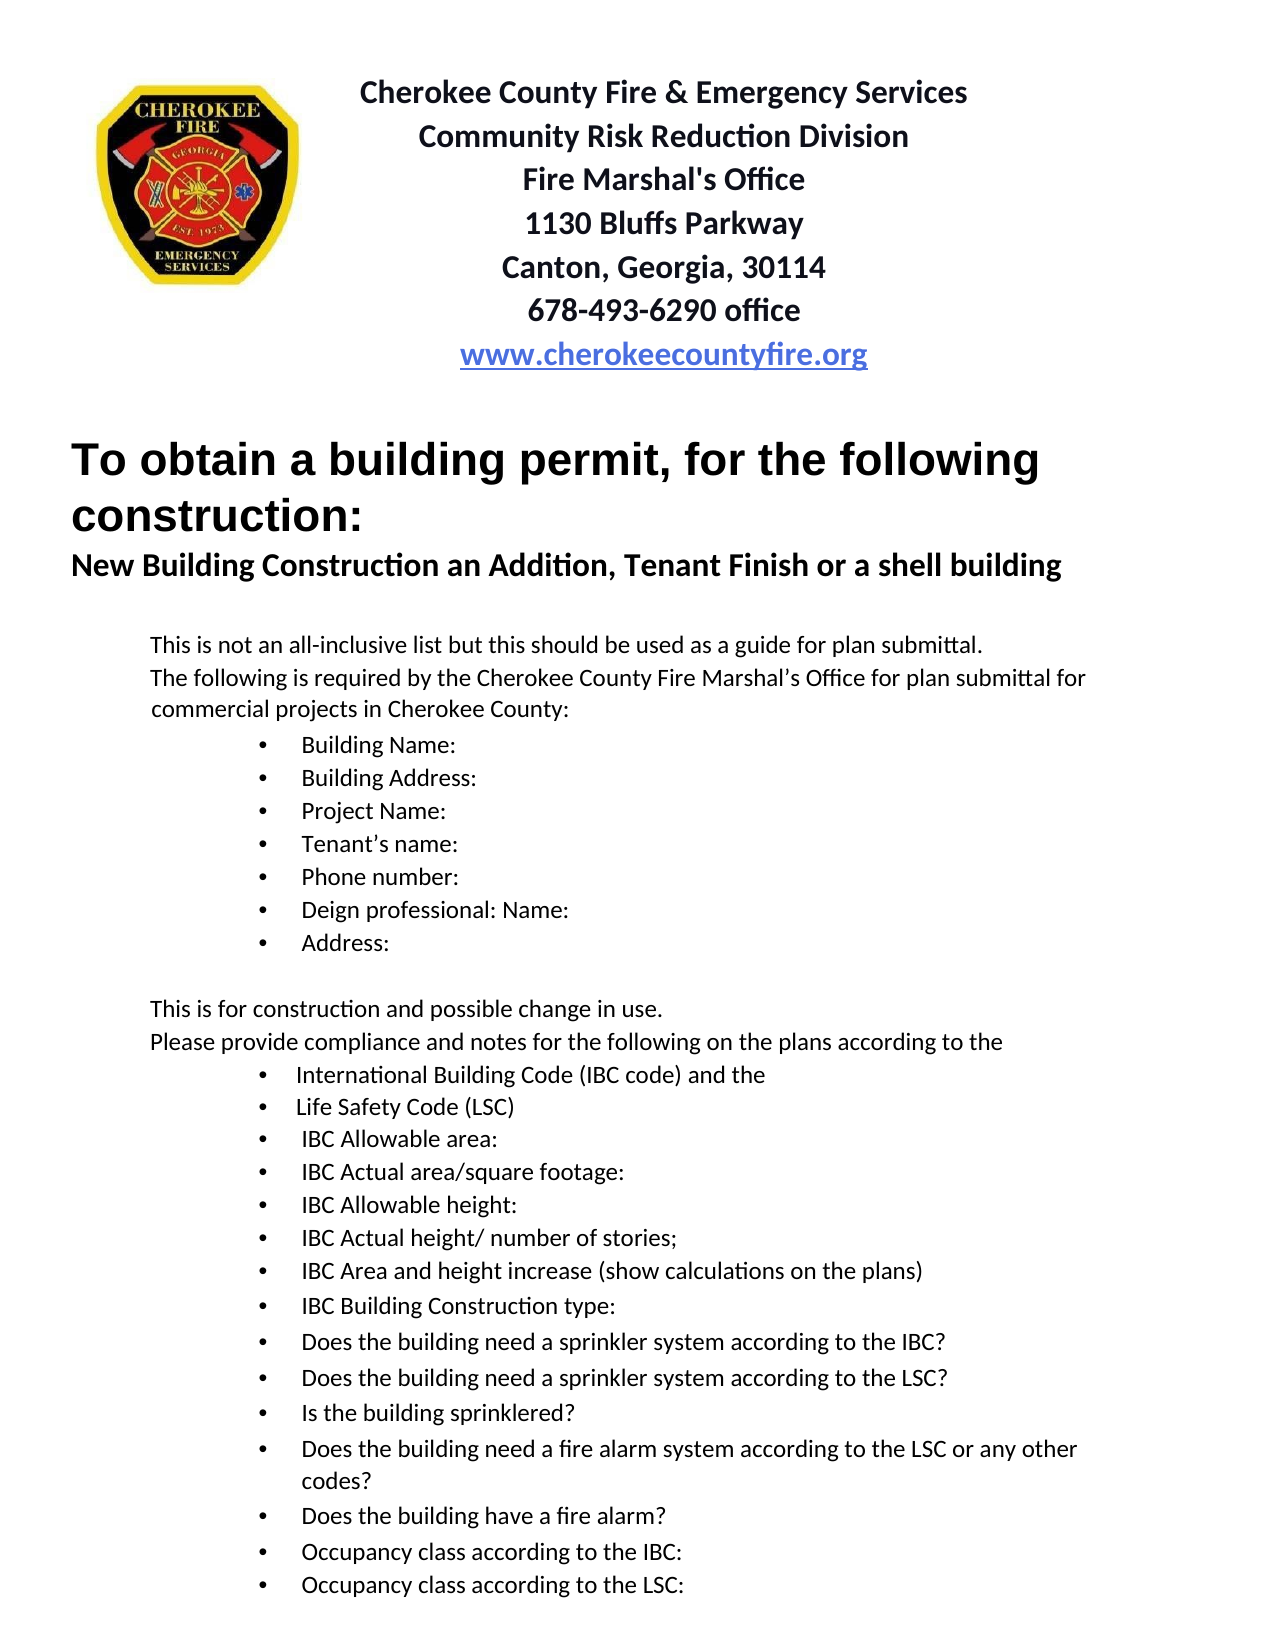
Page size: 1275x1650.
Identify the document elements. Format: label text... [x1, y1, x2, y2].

list IBC Allowable height: [258, 1189, 1110, 1219]
list Occupancy class according to the IBC: [258, 1536, 1110, 1567]
text New Building Construction an Addition, Tenant Finish or a shell building [71, 544, 1168, 585]
list Does the building need a sprinkler system according to the IBC? [258, 1326, 1110, 1357]
text 1130 Bluffs Parkway [150, 202, 1178, 243]
text www.cherokeecountyfire.org [150, 333, 1178, 374]
picture [86, 78, 314, 293]
text This is not an all-inclusive list but this should be used as a guide for plan submittal. [150, 629, 1110, 659]
list Does the building need a fire alarm system according to the LSC or any other codes? [258, 1433, 1110, 1495]
list Life Safety Code (LSC) [258, 1091, 862, 1122]
list Tenant’s name: [258, 828, 1110, 859]
text Community Risk Reduction Division [150, 115, 1178, 156]
list IBC Actual height/ number of stories; [258, 1222, 1110, 1252]
list Project Name: [258, 795, 1110, 826]
text This is for construction and possible change in use. [150, 993, 1110, 1024]
text Please provide compliance and notes for the following on the plans according to the [150, 1026, 1110, 1057]
list IBC Area and height increase (show calculations on the plans) [258, 1255, 1110, 1285]
text 678-493-6290 office [150, 289, 1178, 330]
list Occupancy class according to the LSC: [258, 1569, 1110, 1600]
list Phone number: [258, 861, 1110, 892]
list Building Address: [258, 762, 1110, 793]
list Does the building have a fire alarm? [258, 1501, 1110, 1531]
text Cherokee County Fire & Emergency Services [150, 71, 1178, 112]
list IBC Building Construction type: [258, 1291, 1110, 1321]
list Deign professional: Name: [258, 894, 1110, 925]
list IBC Actual area/square footage: [258, 1156, 1110, 1186]
text Fire Marshal's Office [150, 158, 1178, 199]
list International Building Code (IBC code) and the [258, 1059, 862, 1090]
text To obtain a building permit, for the following construction: [71, 432, 1178, 541]
list Is the building sprinklered? [258, 1397, 1110, 1428]
list Address: [258, 927, 1110, 958]
text The following is required by the Cherokee County Fire Marshal’s Office for plan submittal for commercial projects in Cherokee County: [150, 662, 1110, 724]
list Does the building need a sprinkler system according to the LSC? [258, 1362, 1110, 1392]
text Canton, Georgia, 30114 [150, 246, 1178, 286]
list IBC Allowable area: [258, 1123, 862, 1153]
list Building Name: [258, 729, 1110, 760]
